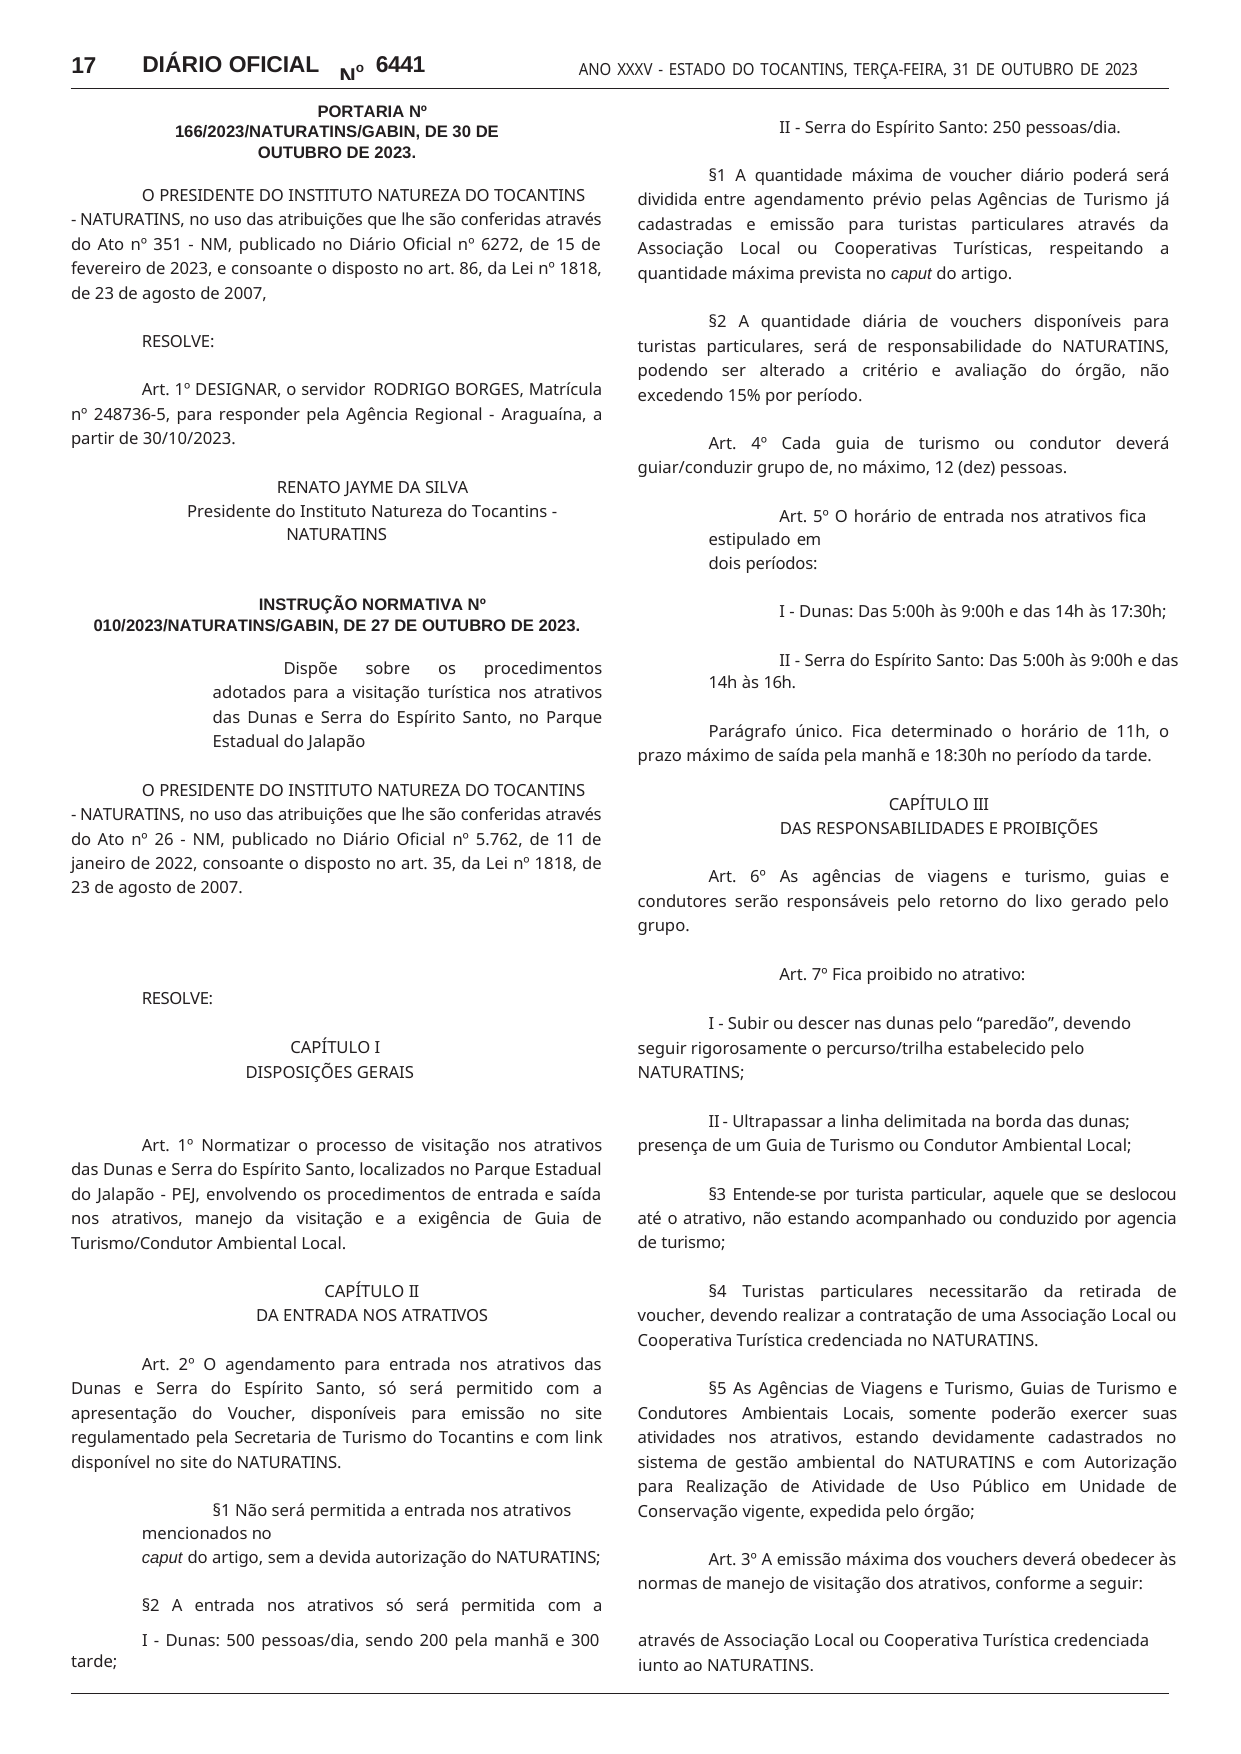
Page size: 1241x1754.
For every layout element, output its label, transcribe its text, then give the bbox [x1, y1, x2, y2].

list NATURATINS, no uso das atribuições que lhe são conferidas através do Ato nº 26 - NM, publicado no Diário Oficial nº 5.762, de 11 de janeiro de 2022, consoante o disposto no art. 35, da Lei nº 1818, de 23 de agosto de 2007. [71, 803, 602, 899]
subtitle INSTRUÇÃO NORMATIVA Nº 010/2023/NATURATINS/GABIN, DE 27 DE OUTUBRO DE 2023. [89, 595, 585, 634]
subtitle CAPÍTULO II [67, 1280, 606, 1302]
text Art. 4º Cada guia de turismo ou condutor deverá guiar/conduzir grupo de, no máximo, 12 (dez) pessoas. [637, 432, 1169, 479]
text §1 Não será permitida a entrada nos atrativos mencionados no [142, 1498, 607, 1544]
text §2 A entrada nos atrativos só será permitida com a presença de um Guia de Turismo ou Condutor Ambiental Local; [71, 1594, 602, 1616]
text Art. 1º Normatizar o processo de visitação nos atrativos das Dunas e Serra do Espírito Santo, localizados no Parque Estadual do Jalapão - PEJ, envolvendo os procedimentos de entrada e saída nos atrativos, manejo da visitação e a exigência de Guia de Turismo/Condutor Ambiental Local. [71, 1133, 602, 1254]
text Parágrafo único. Fica determinado o horário de 11h, o prazo máximo de saída pela manhã e 18:30h no período da tarde. [637, 719, 1169, 766]
text I - Dunas: Das 5:00h às 9:00h e das 14h às 17:30h; [708, 600, 1181, 622]
subtitle CAPÍTULO I DISPOSIÇÕES GERAIS [245, 1036, 428, 1083]
subtitle RESOLVE: [142, 330, 606, 352]
text Art. 6º As agências de viagens e turismo, guias e condutores serão responsáveis pelo retorno do lixo gerado pelo grupo. [637, 865, 1170, 936]
text II - Serra do Espírito Santo: Das 5:00h às 9:00h e das 14h às 16h. [708, 648, 1181, 693]
list - Subir ou descer nas dunas pelo “paredão”, devendo seguir rigorosamente o percurso/trilha estabelecido pelo NATURATINS; [637, 1012, 1170, 1084]
text §5 As Agências de Viagens e Turismo, Guias de Turismo e Condutores Ambientais Locais, somente poderão exercer suas atividades nos atrativos, estando devidamente cadastrados no sistema de gestão ambiental do NATURATINS e com Autorização para Realização de Atividade de Uso Público em Unidade de Conservação vigente, expedida pelo órgão; [637, 1377, 1177, 1522]
text §2 A entrada nos atrativos só será permitida com a presença de um Guia de Turismo ou Condutor Ambiental Local; [637, 1133, 1177, 1156]
text caput do artigo, sem a devida autorização do NATURATINS; [71, 1545, 607, 1568]
text Presidente do Instituto Natureza do Tocantins - NATURATINS [89, 499, 584, 545]
text Art. 5º O horário de entrada nos atrativos fica estipulado em [708, 504, 1181, 550]
list NATURATINS, no uso das atribuições que lhe são conferidas através do Ato nº 351 - NM, publicado no Diário Oficial nº 6272, de 15 de fevereiro de 2023, e consoante o disposto no art. 86, da Lei nº 1818, de 23 de agosto de 2007, [71, 208, 602, 304]
subtitle O PRESIDENTE DO INSTITUTO NATUREZA DO TOCANTINS [142, 184, 606, 206]
text Art. 1º DESIGNAR, o servidor RODRIGO BORGES, Matrícula nº 248736-5, para responder pela Agência Regional - Araguaína, a partir de 30/10/2023. [71, 378, 602, 450]
text §1 A quantidade máxima de voucher diário poderá será dividida entre agendamento prévio pelas Agências de Turismo já cadastradas e emissão para turistas particulares através da Associação Local ou Cooperativas Turísticas, respeitando a quantidade máxima prevista no caput do artigo. [637, 163, 1170, 284]
list - Ultrapassar a linha delimitada na borda das dunas; [708, 1109, 1181, 1132]
text Dispõe sobre os procedimentos adotados para a visitação turística nos atrativos das Dunas e Serra do Espírito Santo, no Parque Estadual do Jalapão [212, 657, 602, 753]
text §3 Entende-se por turista particular, aquele que se deslocou até o atrativo, não estando acompanhado ou conduzido por agencia de turismo; [637, 1182, 1177, 1254]
text DAS RESPONSABILIDADES E PROIBIÇÕES [672, 816, 1135, 839]
text DA ENTRADA NOS ATRATIVOS [67, 1304, 606, 1327]
subtitle RESOLVE: [142, 986, 224, 1009]
text §2 A quantidade diária de vouchers disponíveis para turistas particulares, será de responsabilidade do NATURATINS, podendo ser alterado a critério e avaliação do órgão, não excedendo 15% por período. [637, 310, 1170, 406]
subtitle PORTARIA Nº 166/2023/NATURATINS/GABIN, DE 30 DE OUTUBRO DE 2023. [147, 101, 526, 162]
text Art. 3º A emissão máxima dos vouchers deverá obedecer às normas de manejo de visitação dos atrativos, conforme a seguir: [637, 1547, 1177, 1595]
text dois períodos: [637, 551, 1181, 574]
subtitle O PRESIDENTE DO INSTITUTO NATUREZA DO TOCANTINS [142, 778, 606, 801]
text II - Serra do Espírito Santo: 250 pessoas/dia. [708, 115, 1181, 138]
subtitle RENATO JAYME DA SILVA [67, 475, 606, 498]
subtitle CAPÍTULO III [672, 792, 1135, 815]
text Art. 7º Fica proibido no atrativo: [708, 962, 1181, 985]
text §4 Turistas particulares necessitarão da retirada de voucher, devendo realizar a contratação de uma Associação Local ou Cooperativa Turística credenciada no NATURATINS. [637, 1279, 1177, 1351]
text Art. 2º O agendamento para entrada nos atrativos das Dunas e Serra do Espírito Santo, só será permitido com a apresentação do Voucher, disponíveis para emissão no site regulamentado pela Secretaria de Turismo do Tocantins e com link disponível no site do NATURATINS. [71, 1352, 603, 1473]
